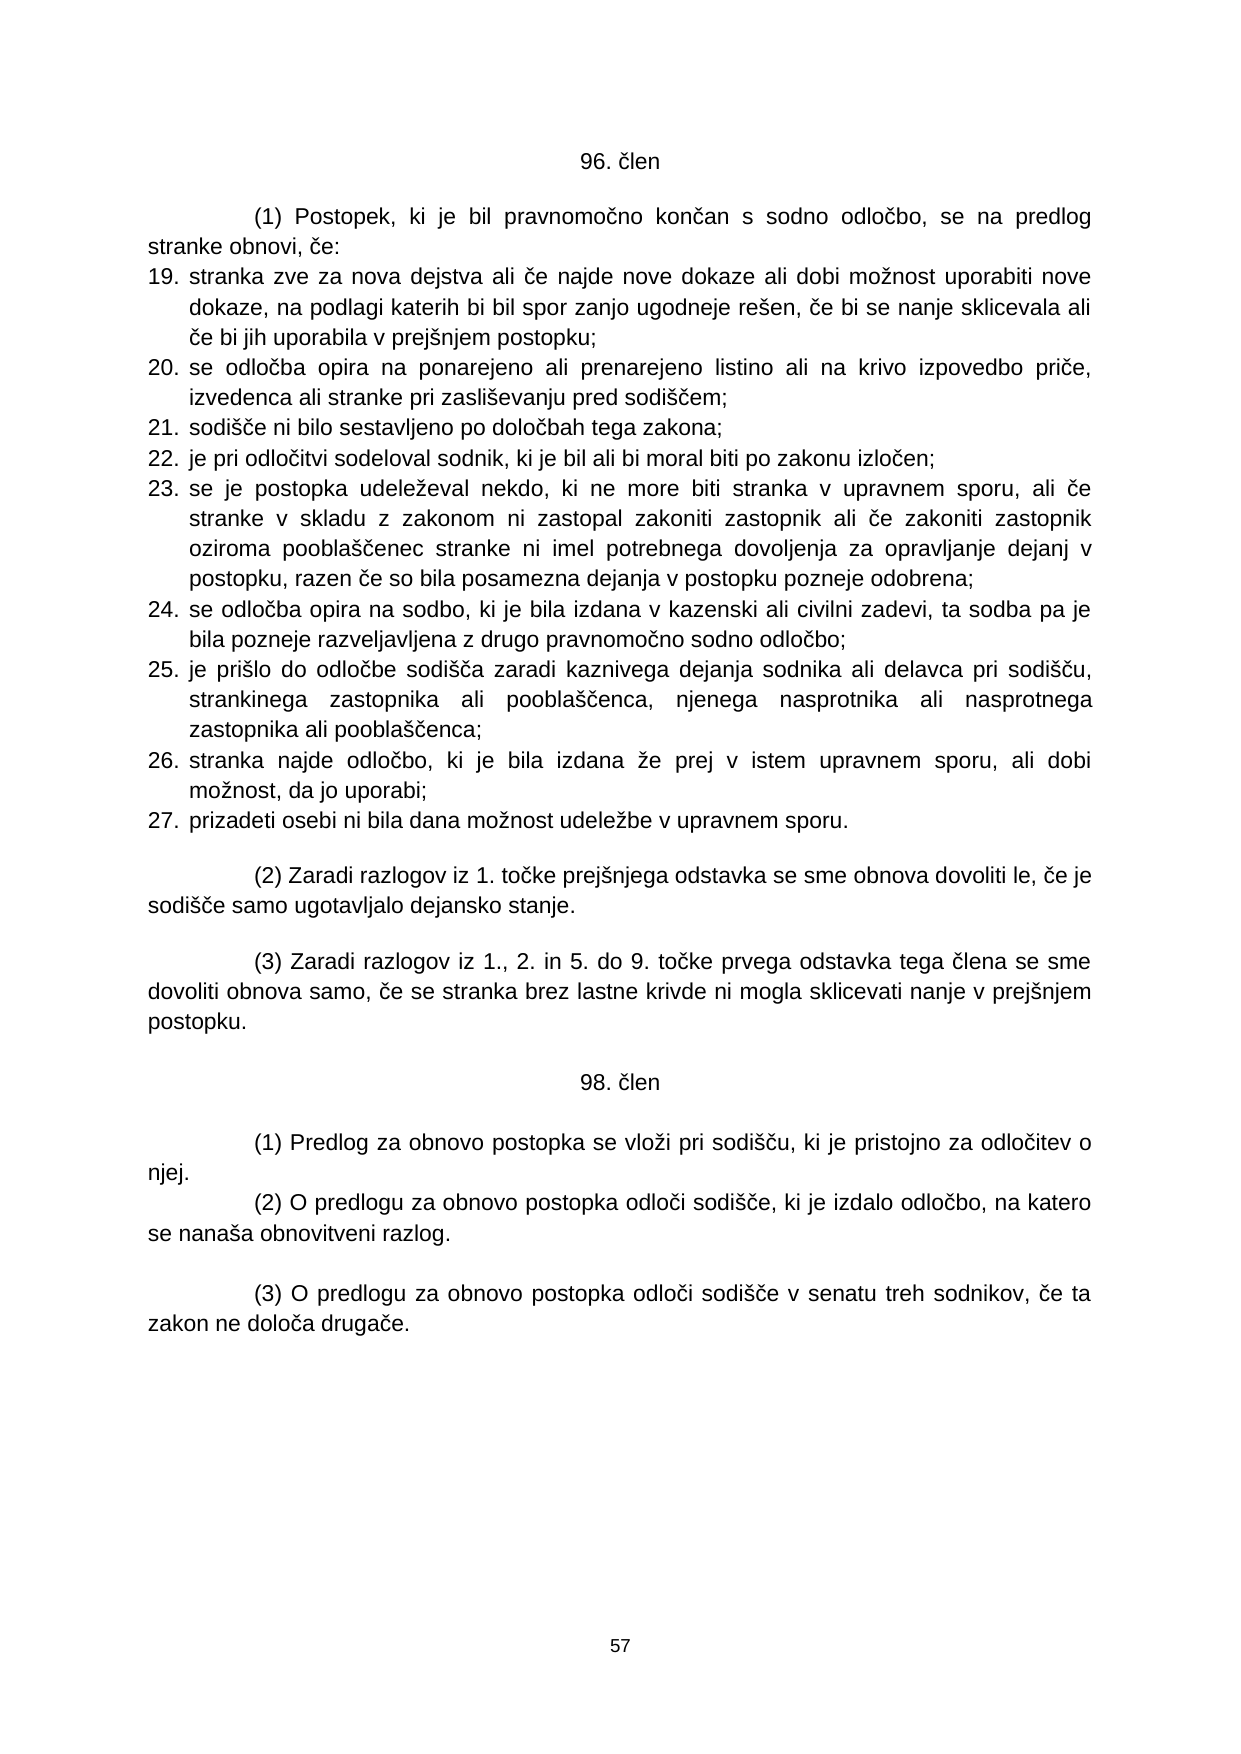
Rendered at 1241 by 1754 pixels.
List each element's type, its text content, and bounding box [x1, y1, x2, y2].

text (3) Zaradi razlogov iz 1., 5. do 9. točke prvega odstavka tega člena se sme dovoliti obnova samo, če se stranka brez lastne krivde ni mogla sklicevati nanje v prejšnjem postopku. [148, 948, 1093, 1034]
text (2) O predlogu za obnovo postopka odloči sodišče, ki je izdalo odločbo, na katero se nanaša obnovitveni razlog. [148, 1189, 1093, 1246]
text se odločba opira na ponarejeno ali prenarejeno listino ali na krivo izpovedbo priče, izvedenca ali stranke pri zasliševanju pred sodiščem; [148, 354, 1093, 410]
list stranka zve za nova dejstva ali če najde nove dokaze ali dobi možnost uporabiti nove dokaze, na podlagi katerih bi bil spor zanjo ugodneje rešen, če bi se nanje sklicevala ali če bi jih uporabila v prejšnjem postopku; [148, 263, 1093, 350]
text je pri odločitvi sodeloval sodnik, ki je bil ali bi moral biti po zakonu izločen; [148, 444, 1093, 471]
text stranka najde odločbo, ki je bila izdana že prej v istem upravnem sporu, ali dobi možnost, da jo uporabi; [148, 747, 1093, 803]
text se odločba opira na sodbo, ki je bila izdana v kazenski ali civilni zadevi, ta sodba pa je bila pozneje razveljavljena z drugo pravnomočno sodno odločbo; [148, 596, 1093, 652]
text prizadeti osebi ni bila dana možnost udeležbe v upravnem sporu. [148, 807, 1093, 833]
text (1) Postopek, ki je bil pravnomočno končan s sodno odločbo, se na predlog stranke obnovi, če: [148, 203, 1093, 259]
text sodišče ni bilo sestavljeno po določbah tega zakona; [148, 414, 1093, 441]
text (3) O predlogu za obnovo postopka odloči sodišče v senatu treh sodnikov, če ta zakon ne določa drugače. [148, 1280, 1093, 1336]
text (2) Zaradi razlogov iz 1. točke prejšnjega odstavka se sme obnova dovoliti le, če je sodišče samo ugotavljalo dejansko stanje. [148, 862, 1093, 919]
text (1) Predlog za obnovo postopka se vloži pri sodišču, ki je pristojno za odločitev o njej. [148, 1129, 1093, 1185]
text 98. člen [148, 1068, 1093, 1095]
text je prišlo do odločbe sodišča zaradi kaznivega dejanja sodnika ali delavca pri sodišču, strankinega zastopnika ali pooblaščenca, njenega nasprotnika ali nasprotnega zastopnika ali pooblaščenca; [148, 656, 1093, 743]
text se je postopka udeleževal nekdo, ki ne more biti stranka v upravnem sporu, ali če stranke v skladu z zakonom ni zastopal zakoniti zastopnik ali če zakoniti zastopnik oziroma pooblaščenec stranke ni imel potrebnega dovoljenja za opravljanje dejanj v postopku, razen če so bila posamezna dejanja v postopku pozneje odobrena; [148, 475, 1093, 592]
text 96. člen [148, 148, 1093, 174]
